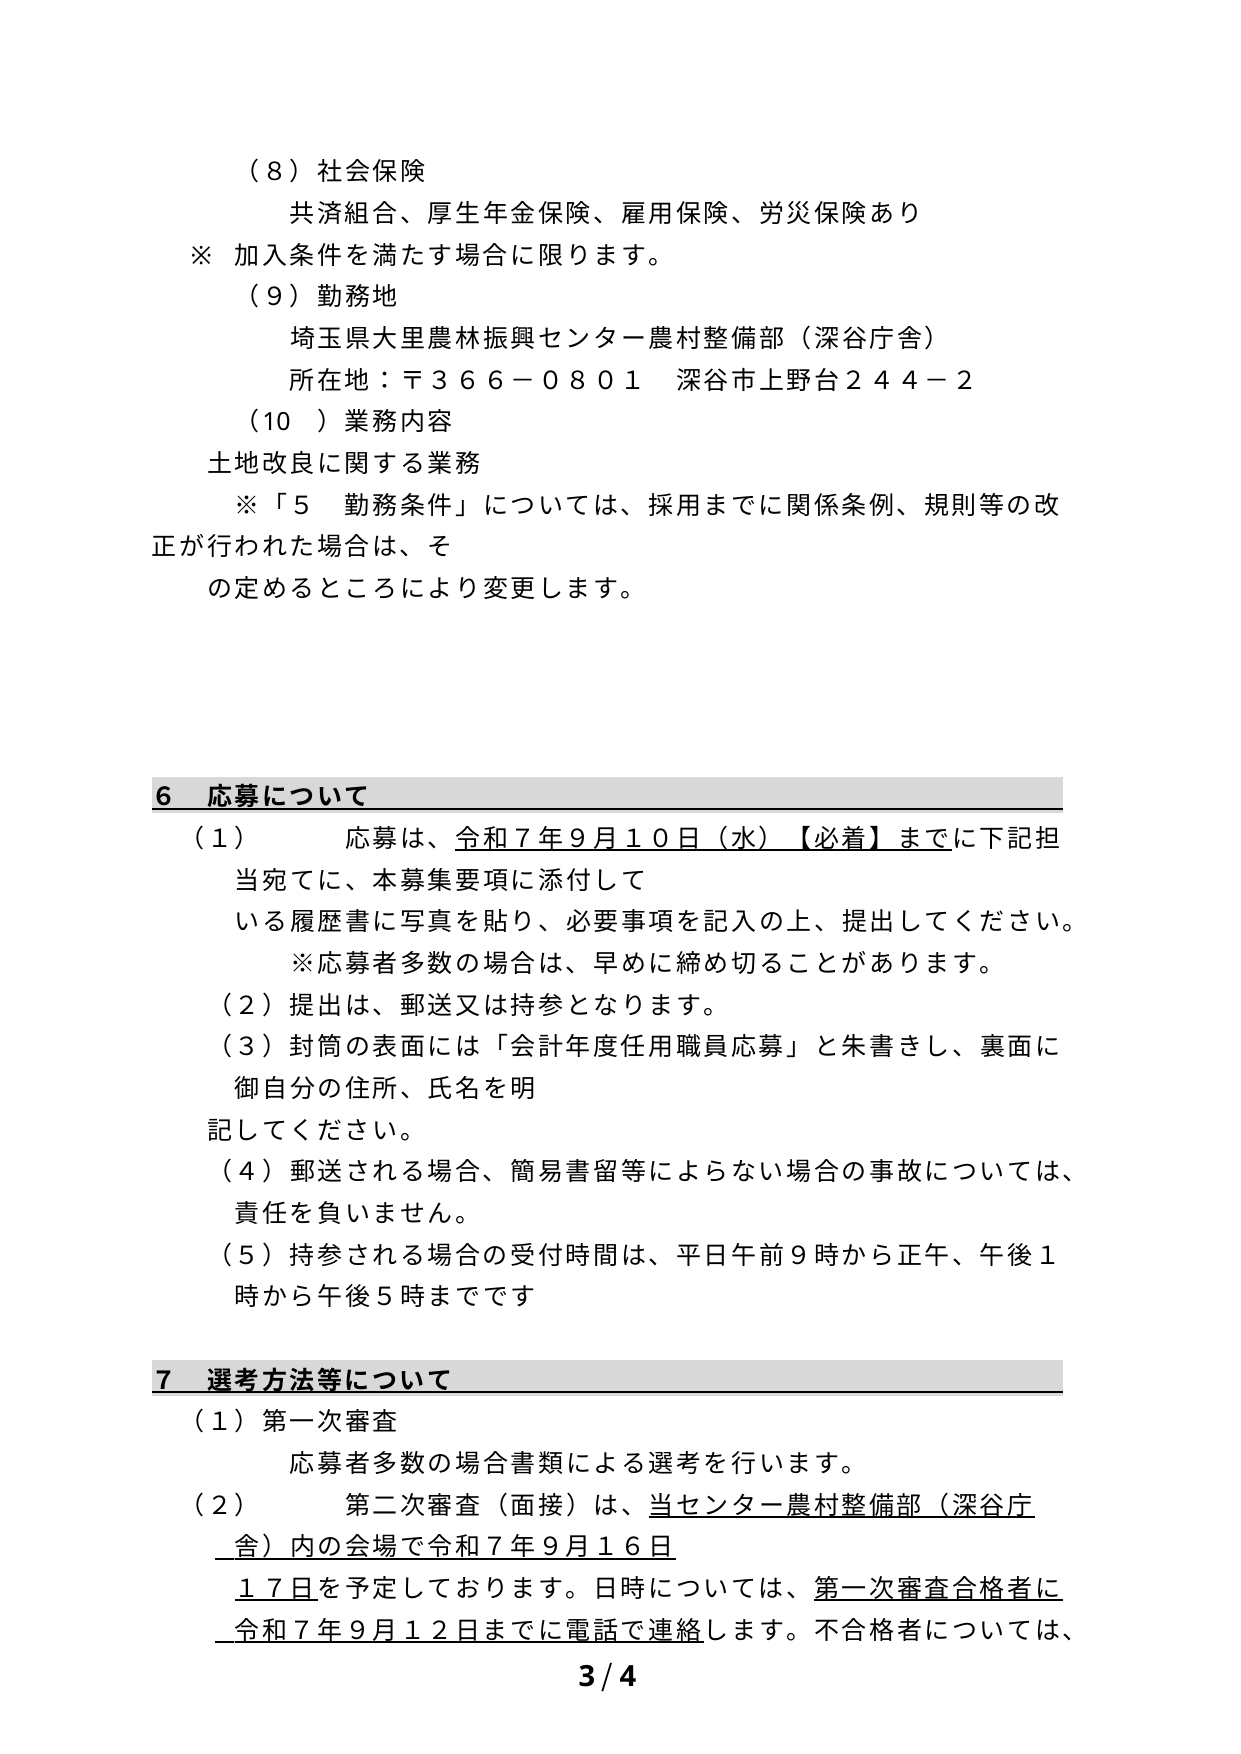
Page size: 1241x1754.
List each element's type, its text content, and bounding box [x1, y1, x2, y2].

list 第二次審査（面接）は、当センター農村整備部（深谷庁舎）内の会場で令和７年９月１６日 [176, 1482, 1063, 1566]
list 応募は、令和７年９月１０日（水）【必着】までに下記担当宛てに、本募集要項に添付して [176, 816, 1063, 899]
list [215, 1566, 1063, 1649]
text （５）持参される場合の受付時間は、平日午前９時から正午、午後１時から午後５時までです [152, 1232, 1063, 1316]
text 記してください。 [152, 1107, 1063, 1149]
text ※加入条件を満たす場合に限ります。 [152, 232, 1063, 274]
text 埼玉県大里農林振興センター農村整備部（深谷庁舎） [152, 316, 1063, 357]
text （３）封筒の表面には「会計年度任用職員応募」と朱書きし、裏面に御自分の住所、氏名を明 [152, 1024, 1063, 1107]
list いる履歴書に写真を貼り、必要事項を記入の上、提出してください。 [215, 899, 1063, 941]
text ※「５ 勤務条件」については、採用までに関係条例、規則等の改正が行われた場合は、そ [152, 482, 1063, 566]
text 応募者多数の場合書類による選考を行います。 [152, 1441, 1063, 1482]
text （２）提出は、郵送又は持参となります。 [152, 982, 1063, 1024]
text 共済組合、厚生年金保険、雇用保険、労災保険あり [152, 191, 1063, 232]
text 所在地：〒３６６－０８０１ 深谷市上野台２４４－２ [152, 357, 1063, 399]
text （９）勤務地 [152, 274, 1063, 316]
text （４）郵送される場合、簡易書留等によらない場合の事故については、責任を負いません。 [152, 1149, 1063, 1232]
text （１）第一次審査 [152, 1399, 1063, 1441]
text （８）社会保険 [152, 149, 1063, 191]
text の定めるところにより変更します。 [152, 566, 1063, 607]
text （10）業務内容 [152, 399, 1063, 441]
text 土地改良に関する業務 [152, 441, 1063, 482]
text ※応募者多数の場合は、早めに締め切ることがあります。 [152, 941, 1063, 982]
